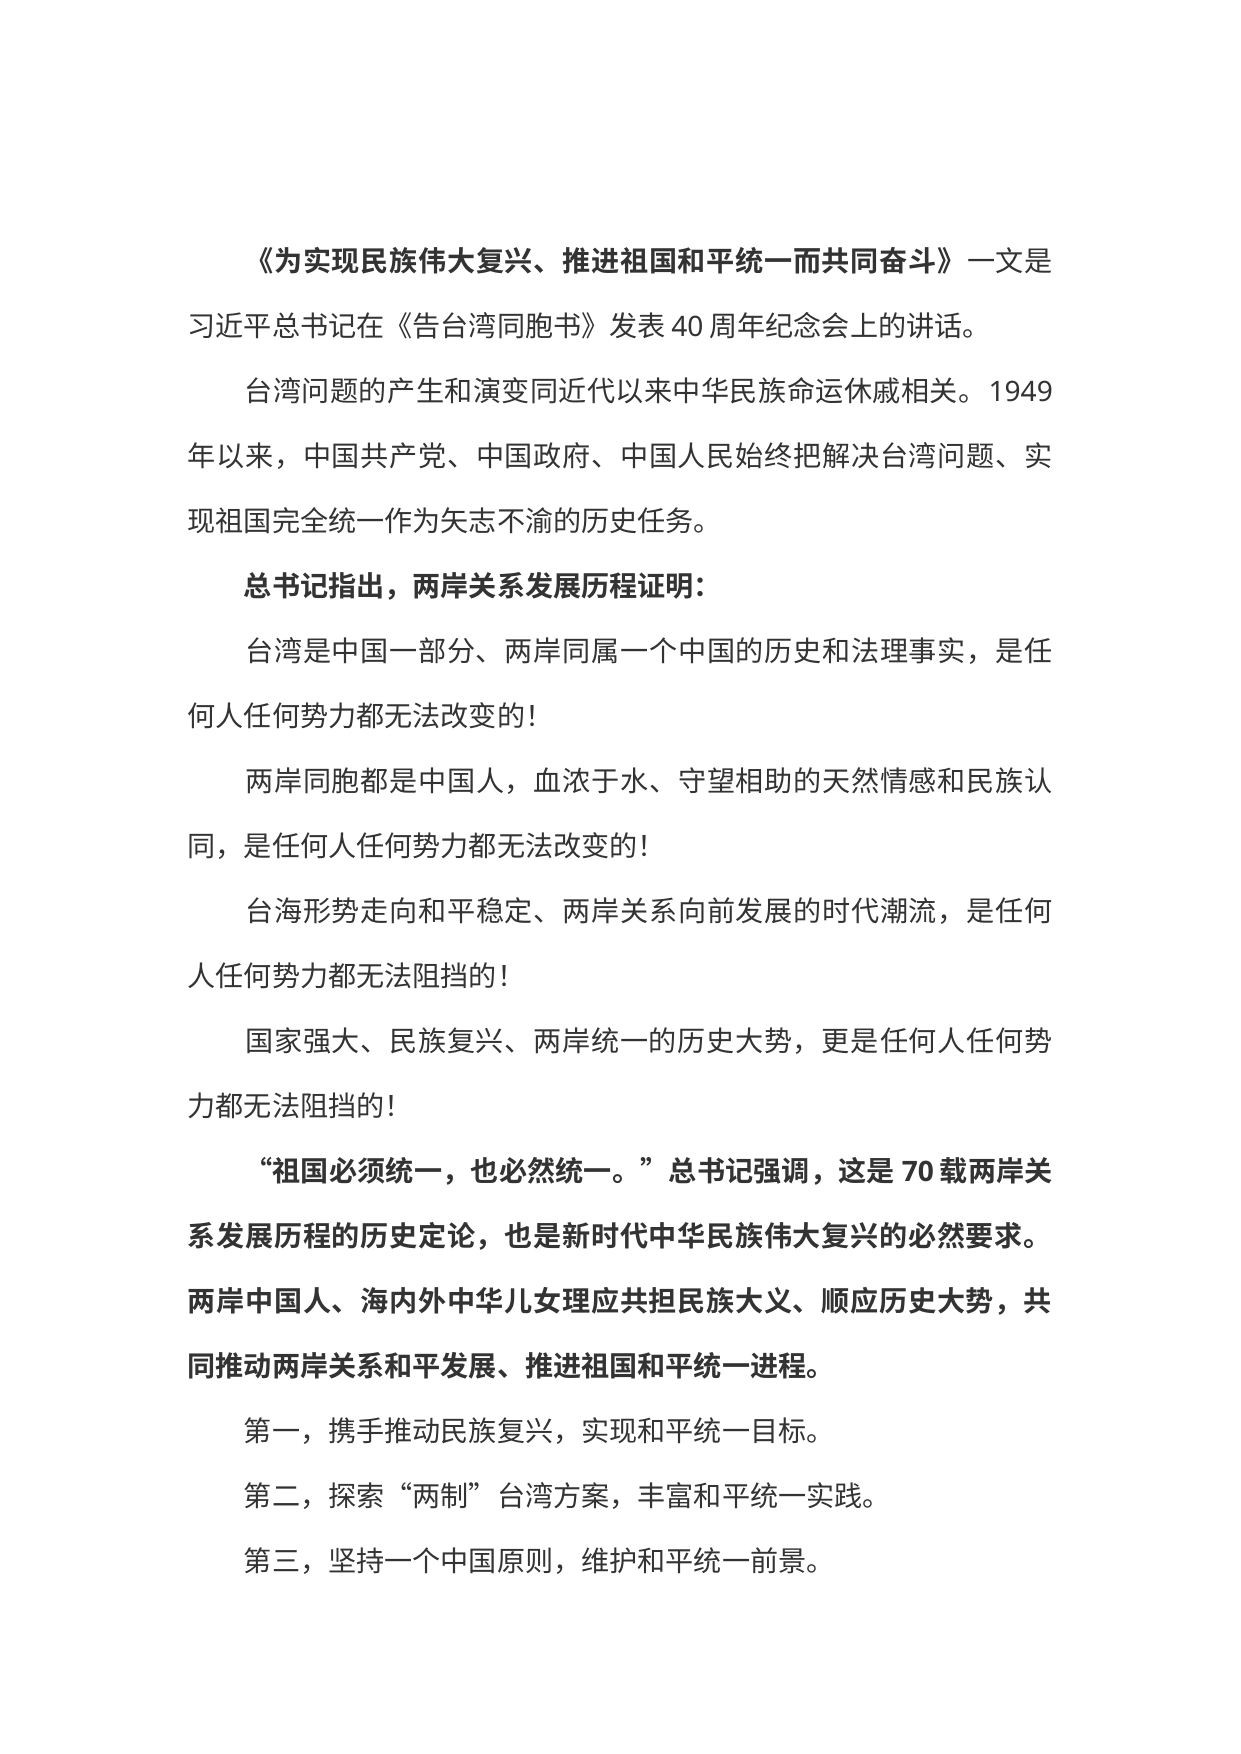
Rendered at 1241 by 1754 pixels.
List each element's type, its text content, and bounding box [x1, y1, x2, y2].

text 两岸同胞都是中国人，血浓于水、守望相助的天然情感和民族认同，是任何人任何势力都无法改变的！ [187, 747, 1053, 877]
text 台湾是中国一部分、两岸同属一个中国的历史和法理事实，是任何人任何势力都无法改变的！ [187, 617, 1053, 747]
text 第二，探索“两制”台湾方案，丰富和平统一实践。 [187, 1462, 1053, 1527]
text 第一，携手推动民族复兴，实现和平统一目标。 [187, 1397, 1053, 1462]
text 台湾问题的产生和演变同近代以来中华民族命运休戚相关。1949年以来，中国共产党、中国政府、中国人民始终把解决台湾问题、实现祖国完全统一作为矢志不渝的历史任务。 [187, 357, 1053, 552]
text 《为实现民族伟大复兴、推进祖国和平统一而共同奋斗》一文是习近平总书记在《告台湾同胞书》发表40周年纪念会上的讲话。 [187, 227, 1053, 357]
text 总书记指出，两岸关系发展历程证明： [187, 552, 1053, 617]
text 第三，坚持一个中国原则，维护和平统一前景。 [187, 1527, 1053, 1592]
text 国家强大、民族复兴、两岸统一的历史大势，更是任何人任何势力都无法阻挡的！ [187, 1007, 1053, 1137]
text 台海形势走向和平稳定、两岸关系向前发展的时代潮流，是任何人任何势力都无法阻挡的！ [187, 877, 1053, 1007]
text “祖国必须统一，也必然统一。”总书记强调，这是70载两岸关系发展历程的历史定论，也是新时代中华民族伟大复兴的必然要求。两岸中国人、海内外中华儿女理应共担民族大义、顺应历史大势，共同推动两岸关系和平发展、推进祖国和平统一进程。 [187, 1137, 1053, 1397]
